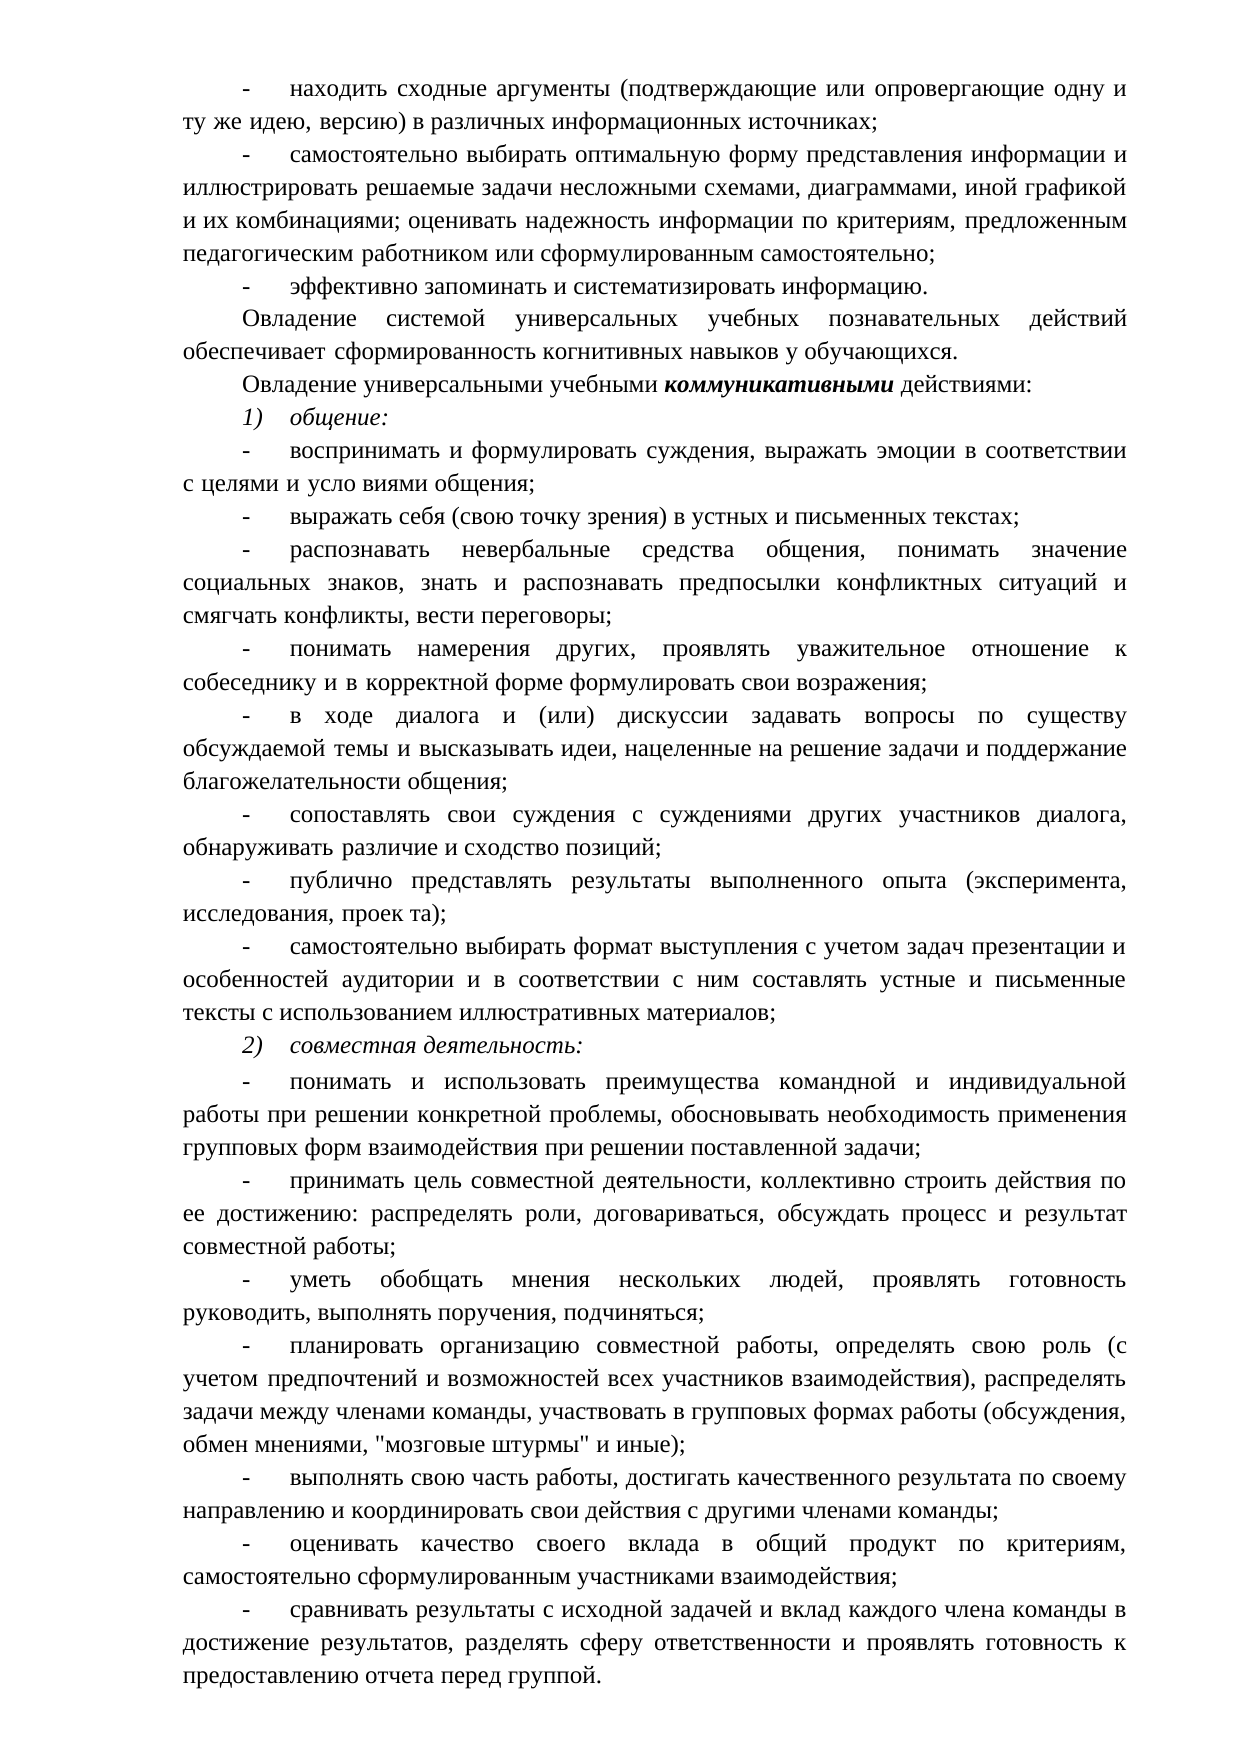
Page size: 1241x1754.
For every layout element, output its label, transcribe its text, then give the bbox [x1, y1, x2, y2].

list находить сходные аргументы (подтверждающие или опровергающие одну и ту же идею, версию) в различных информационных источниках; [183, 73, 1127, 135]
list распознавать невербальные средства общения, понимать значение социальных знаков, знать и распознавать предпосылки конфликтных ситуаций и смягчать конфликты, вести переговоры; [183, 534, 1127, 629]
list в ходе диалога и (или) дискуссии задавать вопросы по существу обсуждаемой темы и высказывать идеи, нацеленные на решение задачи и поддержание благожелательности общения; [183, 700, 1127, 794]
list самостоятельно выбирать оптимальную форму представления информации и иллюстрировать решаемые задачи несложными схемами, диаграммами, иной графикой и их комбинациями; оценивать надежность информации по критериям, предложенным педагогическим работником или сформулированным самостоятельно; [183, 139, 1127, 267]
text Овладение универсальными учебными коммуникативными действиями: [183, 369, 1127, 398]
list эффективно запоминать и систематизировать информацию. [183, 271, 1127, 300]
list планировать организацию совместной работы, определять свою роль (с учетом предпочтений и возможностей всех участников взаимодействия), распределять задачи между членами команды, участвовать в групповых формах работы (обсуждения, обмен мнениями, "мозговые штурмы" и иные); [183, 1330, 1127, 1458]
list понимать намерения других, проявлять уважительное отношение к собеседнику и в корректной форме формулировать свои возражения; [183, 633, 1127, 695]
list выражать себя (свою точку зрения) в устных и письменных текстах; [183, 501, 1127, 530]
list публично представлять результаты выполненного опыта (эксперимента, исследования, проек та); [183, 865, 1127, 927]
list воспринимать и формулировать суждения, выражать эмоции в соответствии с целями и усло виями общения; [183, 435, 1127, 497]
list общение: [183, 402, 1127, 431]
list понимать и использовать преимущества командной и индивидуальной работы при решении конкретной проблемы, обосновывать необходимость применения групповых форм взаимодействия при решении поставленной задачи; [183, 1066, 1127, 1161]
list совместная деятельность: [183, 1030, 1127, 1059]
list самостоятельно выбирать формат выступления с учетом задач презентации и особенностей аудитории и в соответствии с ним составлять устные и письменные тексты с использованием иллюстративных материалов; [183, 931, 1127, 1026]
text Овладение системой универсальных учебных познавательных действий обеспечивает сформированность когнитивных навыков у обучающихся. [183, 303, 1127, 365]
list сопоставлять свои суждения с суждениями других участников диалога, обнаруживать различие и сходство позиций; [183, 799, 1127, 861]
list оценивать качество своего вклада в общий продукт по критериям, самостоятельно сформулированным участниками взаимодействия; [183, 1528, 1127, 1590]
list уметь обобщать мнения нескольких людей, проявлять готовность руководить, выполнять поручения, подчиняться; [183, 1264, 1127, 1326]
list принимать цель совместной деятельности, коллективно строить действия по ее достижению: распределять роли, договариваться, обсуждать процесс и результат совместной работы; [183, 1165, 1127, 1259]
list сравнивать результаты с исходной задачей и вклад каждого члена команды в достижение результатов, разделять сферу ответственности и проявлять готовность к предоставлению отчета перед группой. [183, 1594, 1127, 1689]
list выполнять свою часть работы, достигать качественного результата по своему направлению и координировать свои действия с другими членами команды; [183, 1462, 1127, 1524]
